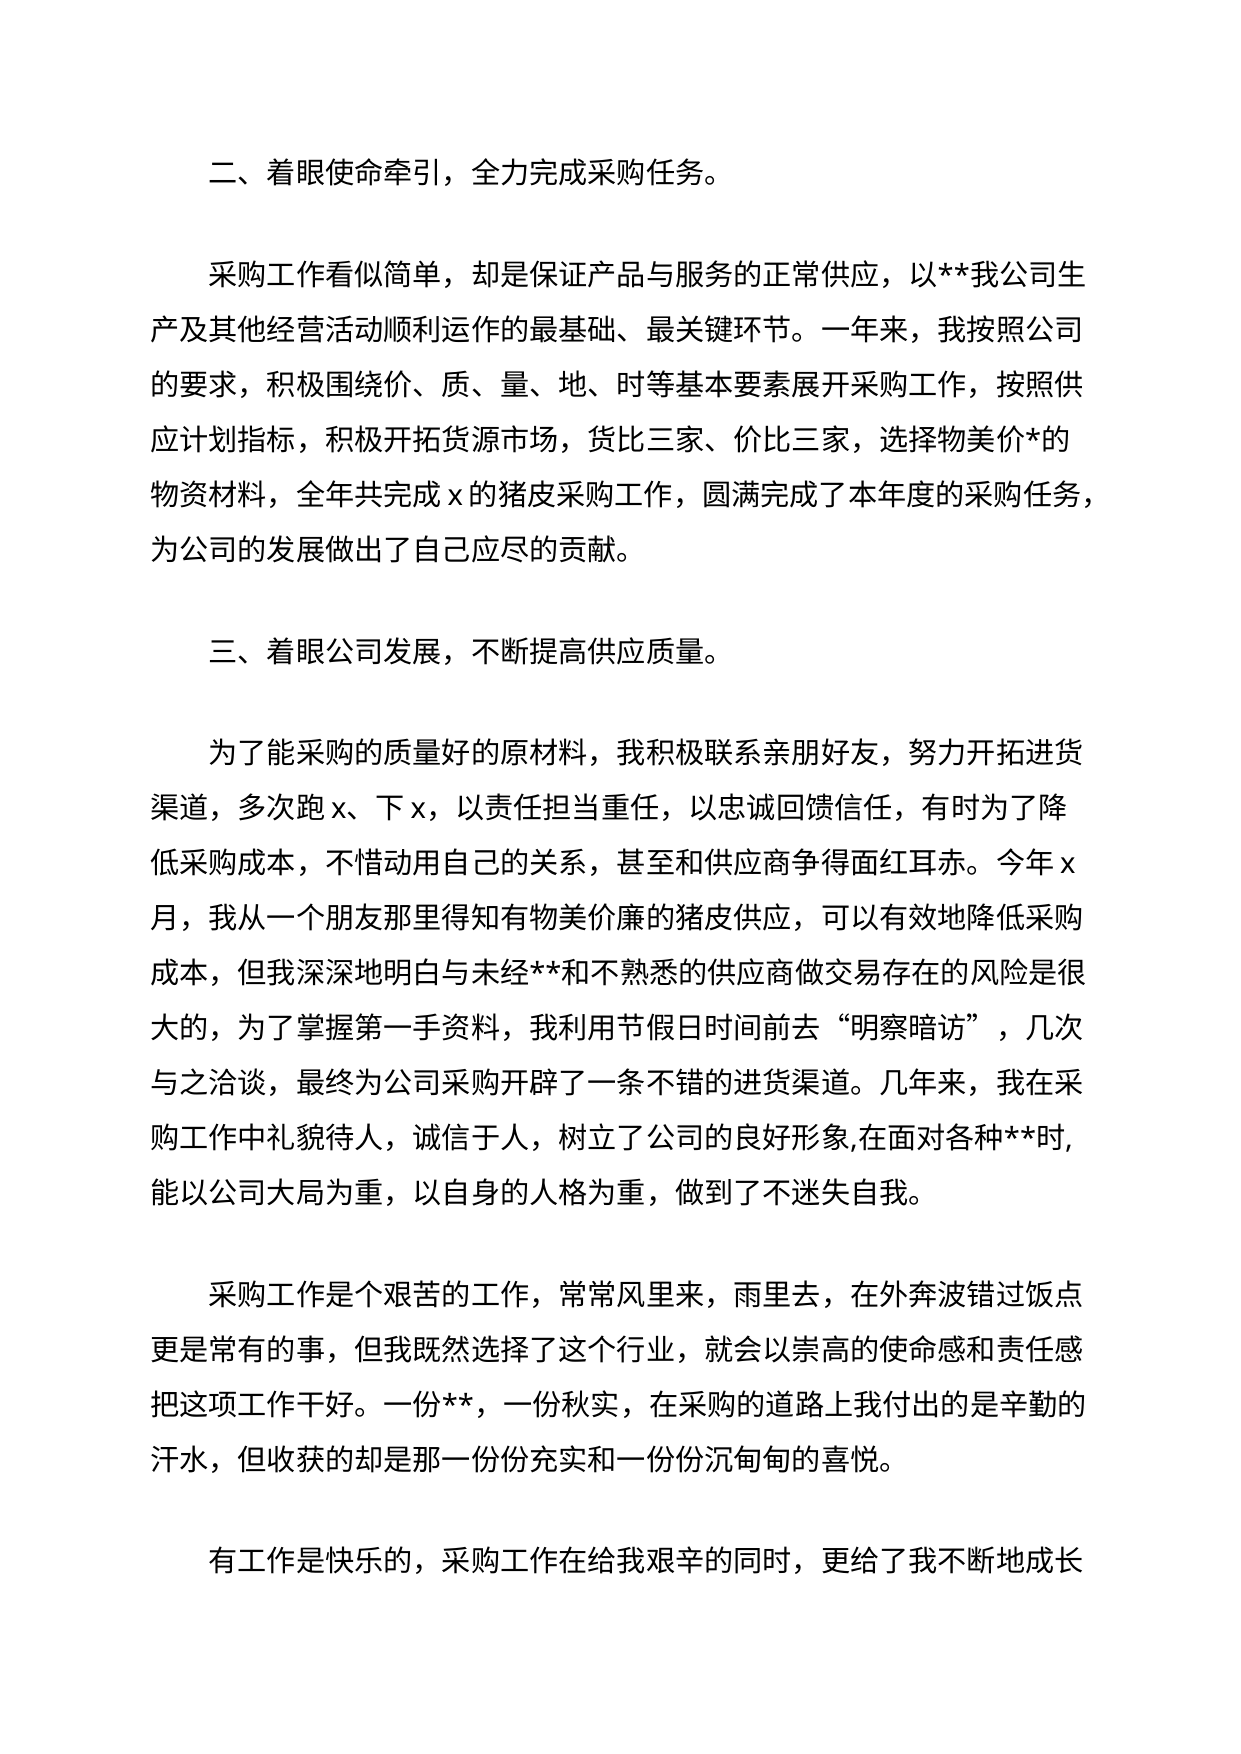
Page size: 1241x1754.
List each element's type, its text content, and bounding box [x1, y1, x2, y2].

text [150, 1538, 1090, 1580]
text 三、着眼公司发展，不断提高供应质量。 [150, 628, 1090, 671]
text 二、着眼使命牵引，全力完成采购任务。 [150, 150, 1090, 192]
text 采购工作看似简单，却是保证产品与服务的正常供应，以**我公司生产及其他经营活动顺利运作的最基础、最关键环节。一年来，我按照公司的要求，积极围绕价、质、量、地、时等基本要素展开采购工作，按照供应计划指标，积极开拓货源市场，货比三家、价比三家，选择物美价*的物资材料，全年共完成x的猪皮采购工作，圆满完成了本年度的采购任务，为公司的发展做出了自己应尽的贡献。 [150, 252, 1090, 569]
text 采购工作是个艰苦的工作，常常风里来，雨里去，在外奔波错过饭点更是常有的事，但我既然选择了这个行业，就会以崇高的使命感和责任感把这项工作干好。一份**，一份秋实，在采购的道路上我付出的是辛勤的汗水，但收获的却是那一份份充实和一份份沉甸甸的喜悦。 [150, 1271, 1090, 1478]
text 为了能采购的质量好的原材料，我积极联系亲朋好友，努力开拓进货渠道，多次跑x、下x，以责任担当重任，以忠诚回馈信任，有时为了降低采购成本，不惜动用自己的关系，甚至和供应商争得面红耳赤。今年x月，我从一个朋友那里得知有物美价廉的猪皮供应，可以有效地降低采购成本，但我深深地明白与未经**和不熟悉的供应商做交易存在的风险是很大的，为了掌握第一手资料，我利用节假日时间前去“明察暗访”，几次与之洽谈，最终为公司采购开辟了一条不错的进货渠道。几年来，我在采购工作中礼貌待人，诚信于人，树立了公司的良好形象,在面对各种**时,能以公司大局为重，以自身的人格为重，做到了不迷失自我。 [150, 730, 1090, 1212]
